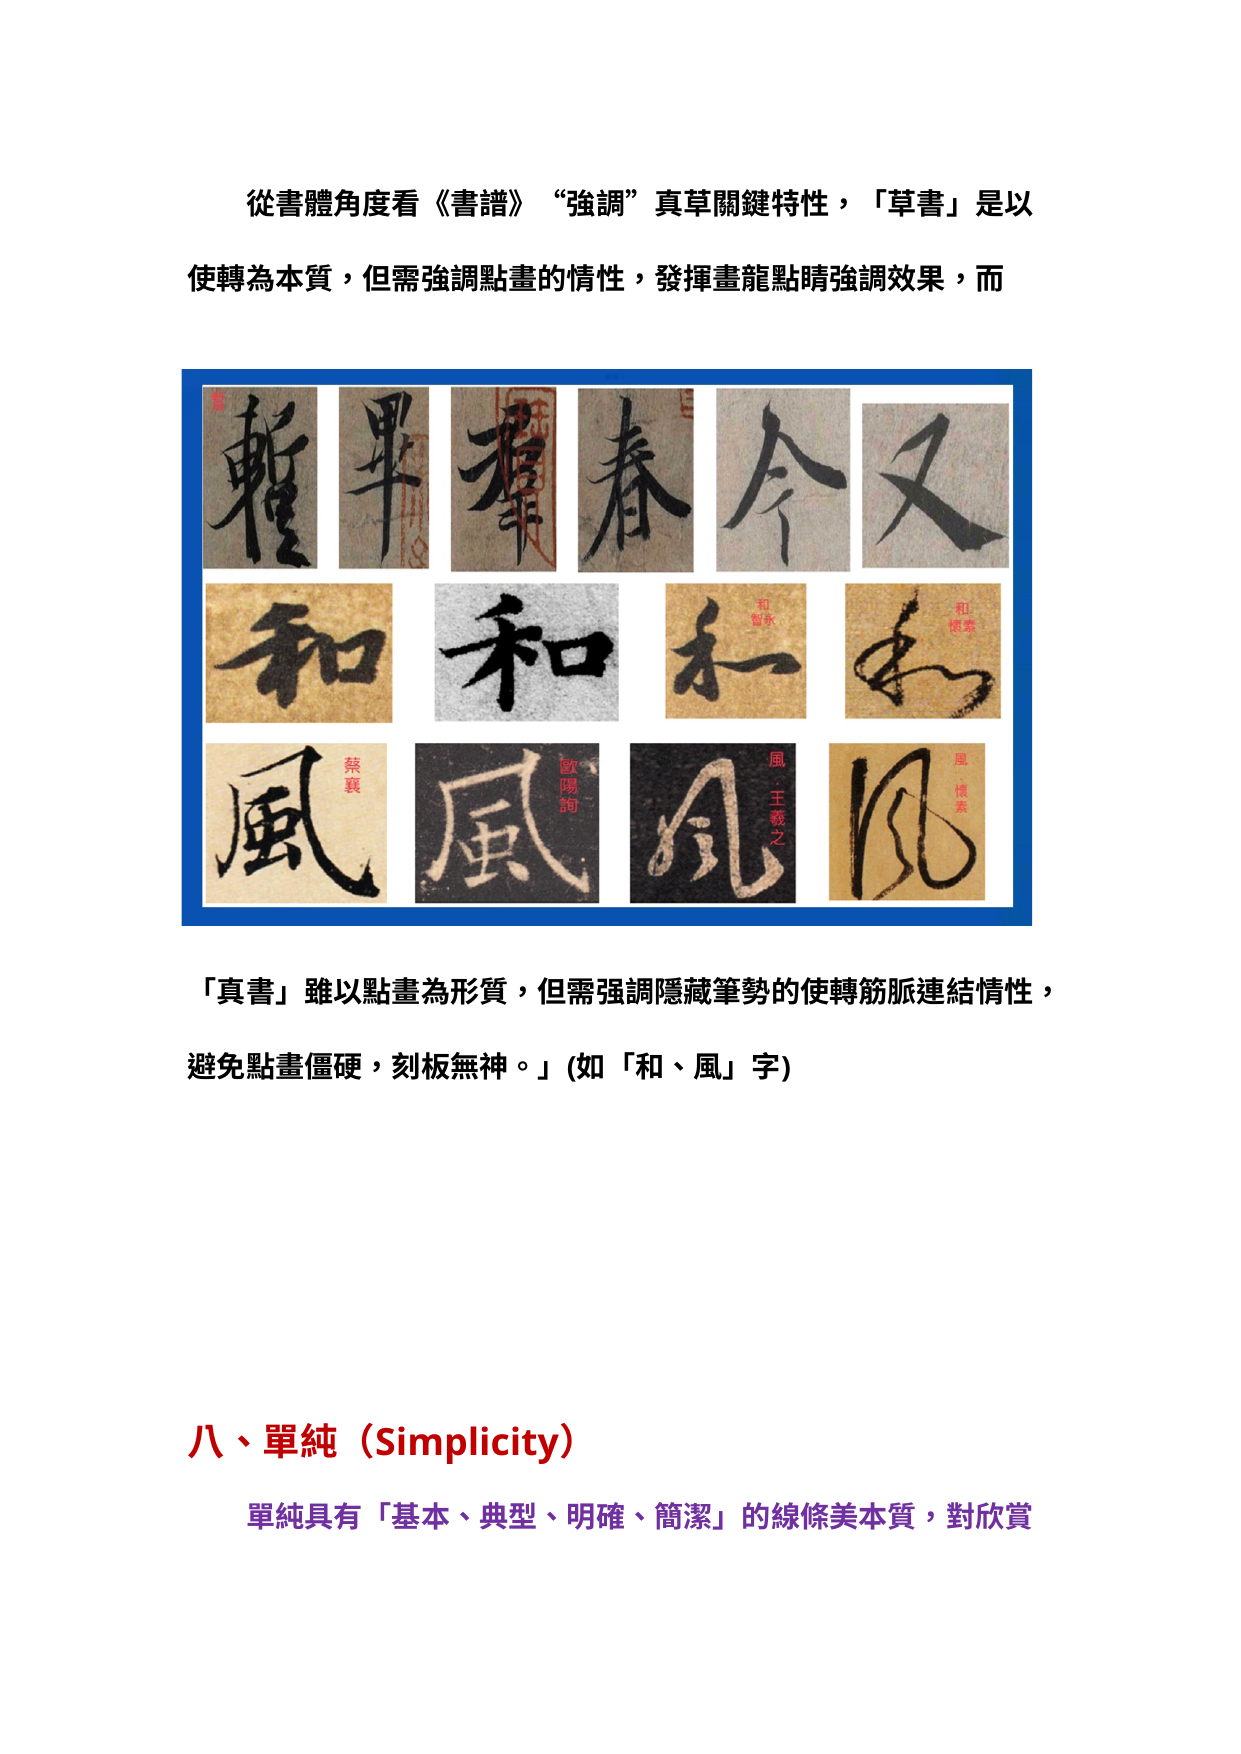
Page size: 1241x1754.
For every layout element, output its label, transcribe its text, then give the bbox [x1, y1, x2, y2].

text 八、單純（Simplicity） [187, 1402, 1053, 1477]
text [187, 1477, 1053, 1552]
picture [181, 369, 1033, 926]
